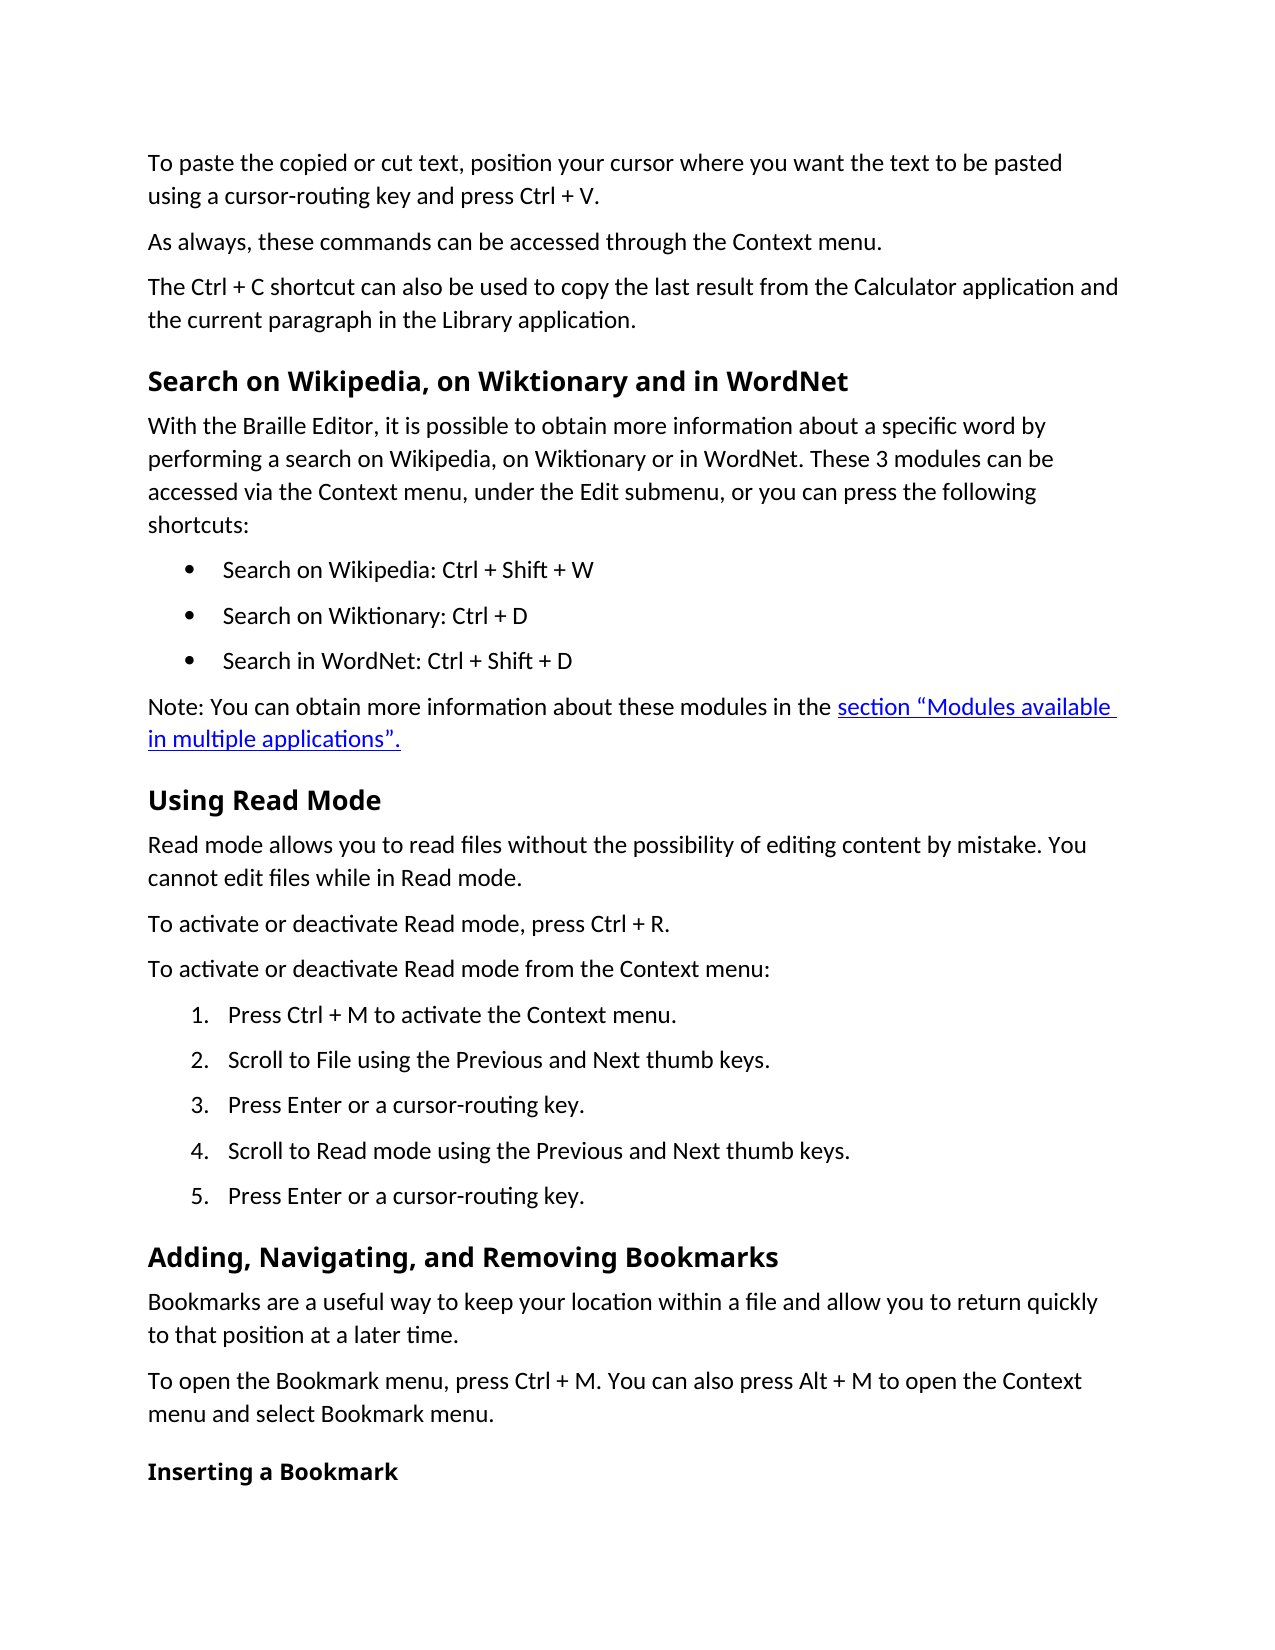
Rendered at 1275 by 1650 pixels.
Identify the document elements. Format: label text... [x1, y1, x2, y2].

list Press Enter or a cursor-routing key. [190, 1090, 1122, 1120]
text To activate or deactivate Read mode, press Ctrl + R. [148, 908, 1122, 938]
list Search on Wiktionary: Ctrl + D [185, 600, 1122, 630]
list Search on Wikipedia: Ctrl + Shift + W [185, 554, 1122, 585]
list Search in WordNet: Ctrl + Shift + D [185, 645, 1122, 676]
subtitle Using Read Mode [148, 782, 1122, 818]
text Note: You can obtain more information about these modules in the section “Modules available in multiple applications”. [148, 691, 1122, 754]
subtitle Inserting a Bookmark [148, 1456, 1122, 1487]
subtitle Adding, Navigating, and Removing Bookmarks [148, 1238, 1122, 1275]
list Press Ctrl + M to activate the Context menu. [190, 999, 1122, 1029]
text The Ctrl + C shortcut can also be used to copy the last result from the Calculator application and the current paragraph in the Library application. [148, 271, 1122, 335]
text To activate or deactivate Read mode from the Context menu: [148, 953, 1122, 984]
text With the Braille Editor, it is possible to obtain more information about a specific word by performing a search on Wikipedia, on Wiktionary or in WordNet. These 3 modules can be accessed via the Context menu, under the Edit submenu, or you can press the following shortcuts: [148, 410, 1122, 539]
list Press Enter or a cursor-routing key. [190, 1181, 1122, 1211]
list Scroll to Read mode using the Previous and Next thumb keys. [190, 1135, 1122, 1166]
subtitle Search on Wikipedia, on Wiktionary and in WordNet [148, 362, 1122, 399]
list Scroll to File using the Previous and Next thumb keys. [190, 1044, 1122, 1075]
text Read mode allows you to read files without the possibility of editing content by mistake. You cannot edit files while in Read mode. [148, 830, 1122, 893]
text As always, these commands can be accessed through the Context menu. [148, 226, 1122, 256]
text Bookmarks are a useful way to keep your location within a file and allow you to return quickly to that position at a later time. [148, 1287, 1122, 1350]
text To open the Bookmark menu, press Ctrl + M. You can also press Alt + M to open the Context menu and select Bookmark menu. [148, 1365, 1122, 1428]
text To paste the copied or cut text, position your cursor where you want the text to be pasted using a cursor-routing key and press Ctrl + V. [148, 148, 1122, 211]
